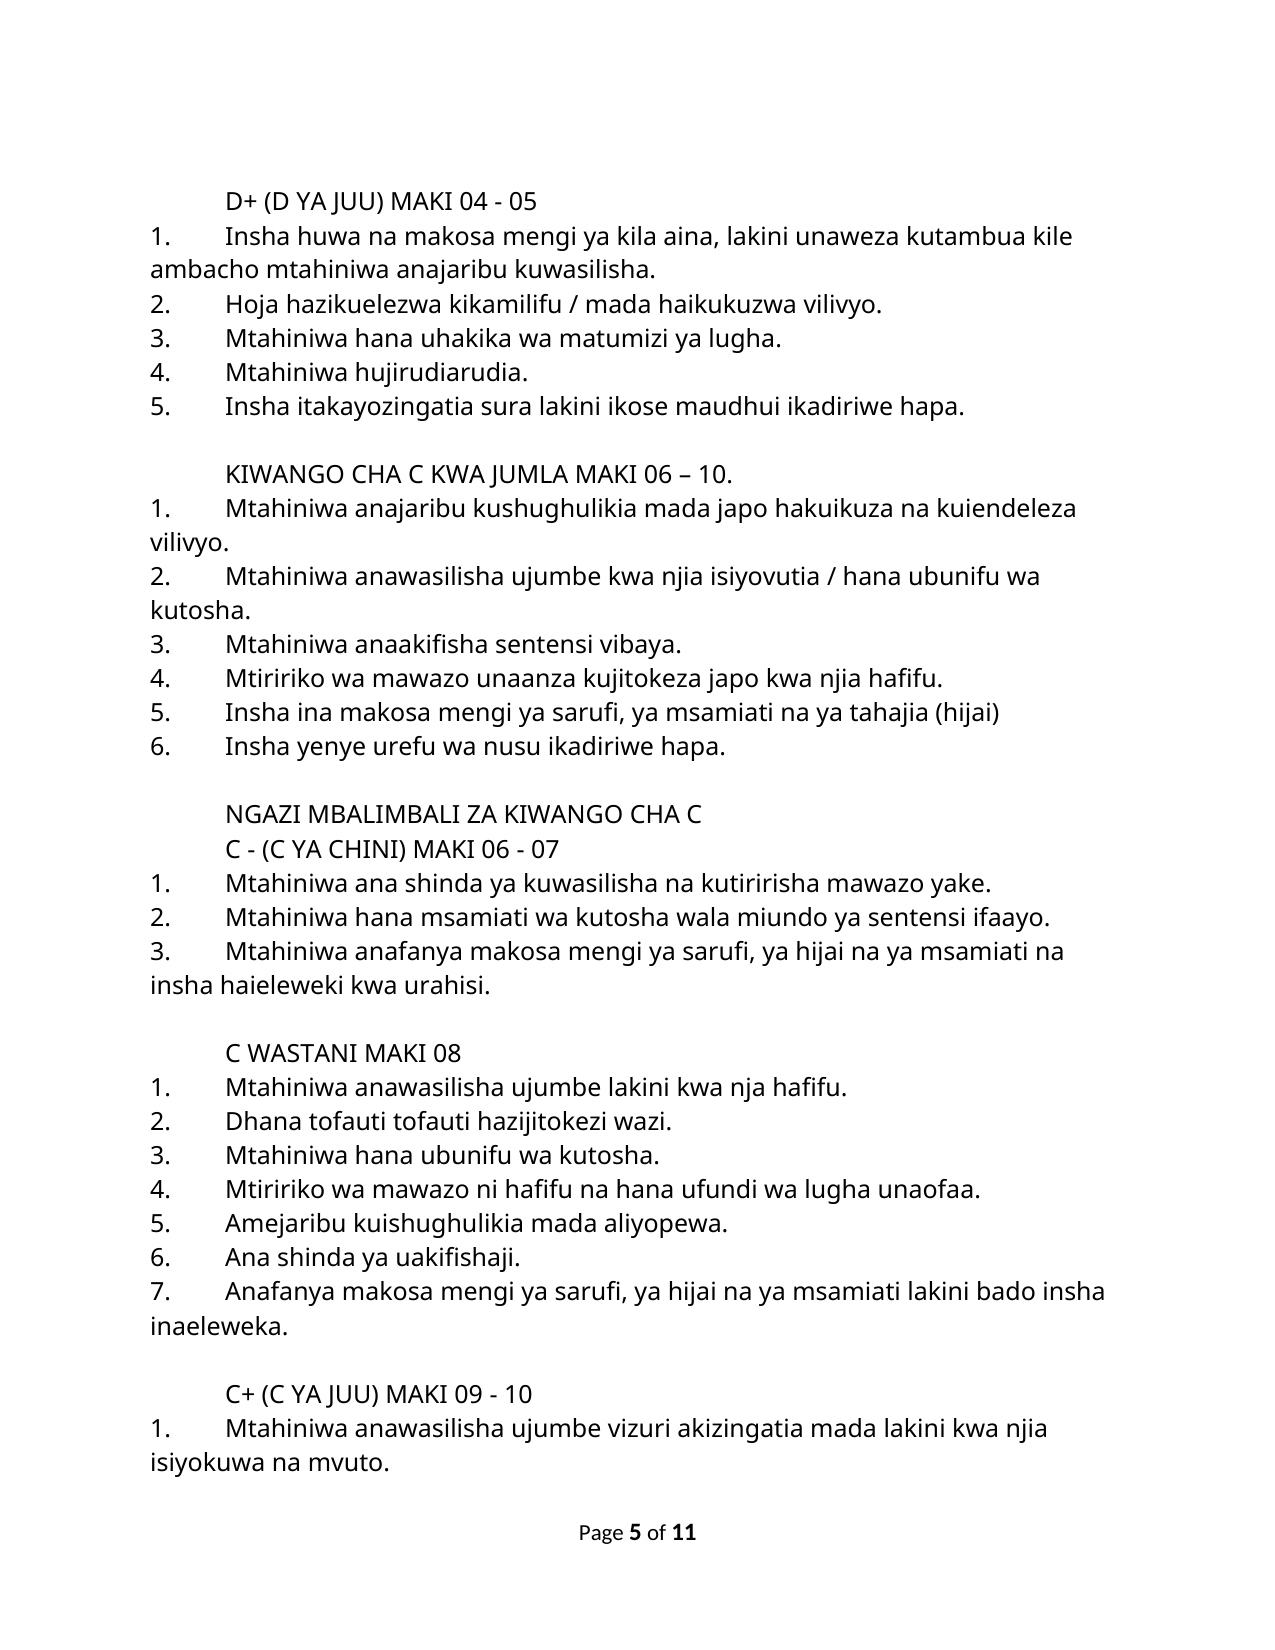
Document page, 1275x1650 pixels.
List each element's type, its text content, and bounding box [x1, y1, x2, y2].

text 5. Amejaribu kuishughulikia mada aliyopewa. [150, 1206, 1125, 1240]
text C - (C YA CHINI) MAKI 06 - 07 [150, 831, 1125, 865]
text 6. Insha yenye urefu wa nusu ikadiriwe hapa. [150, 729, 1125, 763]
text C+ (C YA JUU) MAKI 09 - 10 [150, 1376, 1125, 1410]
text 2. Hoja hazikuelezwa kikamilifu / mada haikukuzwa vilivyo. [150, 286, 1125, 320]
text NGAZI MBALIMBALI ZA KIWANGO CHA C [150, 797, 1125, 831]
text 7. Anafanya makosa mengi ya sarufi, ya hijai na ya msamiati lakini bado insha inaeleweka. [150, 1274, 1125, 1342]
text 3. Mtahiniwa hana uhakika wa matumizi ya lugha. [150, 320, 1125, 354]
text 3. Mtahiniwa anafanya makosa mengi ya sarufi, ya hijai na ya msamiati na insha haieleweki kwa urahisi. [150, 933, 1125, 1002]
text 6. Ana shinda ya uakifishaji. [150, 1240, 1125, 1274]
text 4. Mtiririko wa mawazo ni hafifu na hana ufundi wa lugha unaofaa. [150, 1172, 1125, 1206]
text 3. Mtahiniwa anaakifisha sentensi vibaya. [150, 627, 1125, 661]
text 4. Mtiririko wa mawazo unaanza kujitokeza japo kwa njia hafifu. [150, 661, 1125, 695]
text 1. Mtahiniwa anawasilisha ujumbe lakini kwa nja hafifu. [150, 1070, 1125, 1104]
text 5. Insha ina makosa mengi ya sarufi, ya msamiati na ya tahajia (hijai) [150, 695, 1125, 729]
text 3. Mtahiniwa hana ubunifu wa kutosha. [150, 1138, 1125, 1172]
text 1. Insha huwa na makosa mengi ya kila aina, lakini unaweza kutambua kile ambacho mtahiniwa anajaribu kuwasilisha. [150, 218, 1125, 286]
text 1. Mtahiniwa ana shinda ya kuwasilisha na kutiririsha mawazo yake. [150, 865, 1125, 899]
text 1. Mtahiniwa anajaribu kushughulikia mada japo hakuikuza na kuiendeleza vilivyo. [150, 491, 1125, 559]
text 5. Insha itakayozingatia sura lakini ikose maudhui ikadiriwe hapa. [150, 388, 1125, 422]
text KIWANGO CHA C KWA JUMLA MAKI 06 – 10. [150, 457, 1125, 491]
text 2. Mtahiniwa hana msamiati wa kutosha wala miundo ya sentensi ifaayo. [150, 899, 1125, 933]
text D+ (D YA JUU) MAKI 04 - 05 [150, 184, 1125, 218]
text 2. Mtahiniwa anawasilisha ujumbe kwa njia isiyovutia / hana ubunifu wa kutosha. [150, 559, 1125, 627]
text 4. Mtahiniwa hujirudiarudia. [150, 354, 1125, 388]
text 2. Dhana tofauti tofauti hazijitokezi wazi. [150, 1104, 1125, 1138]
text C WASTANI MAKI 08 [150, 1036, 1125, 1070]
text 1. Mtahiniwa anawasilisha ujumbe vizuri akizingatia mada lakini kwa njia isiyokuwa na mvuto. [150, 1410, 1125, 1478]
